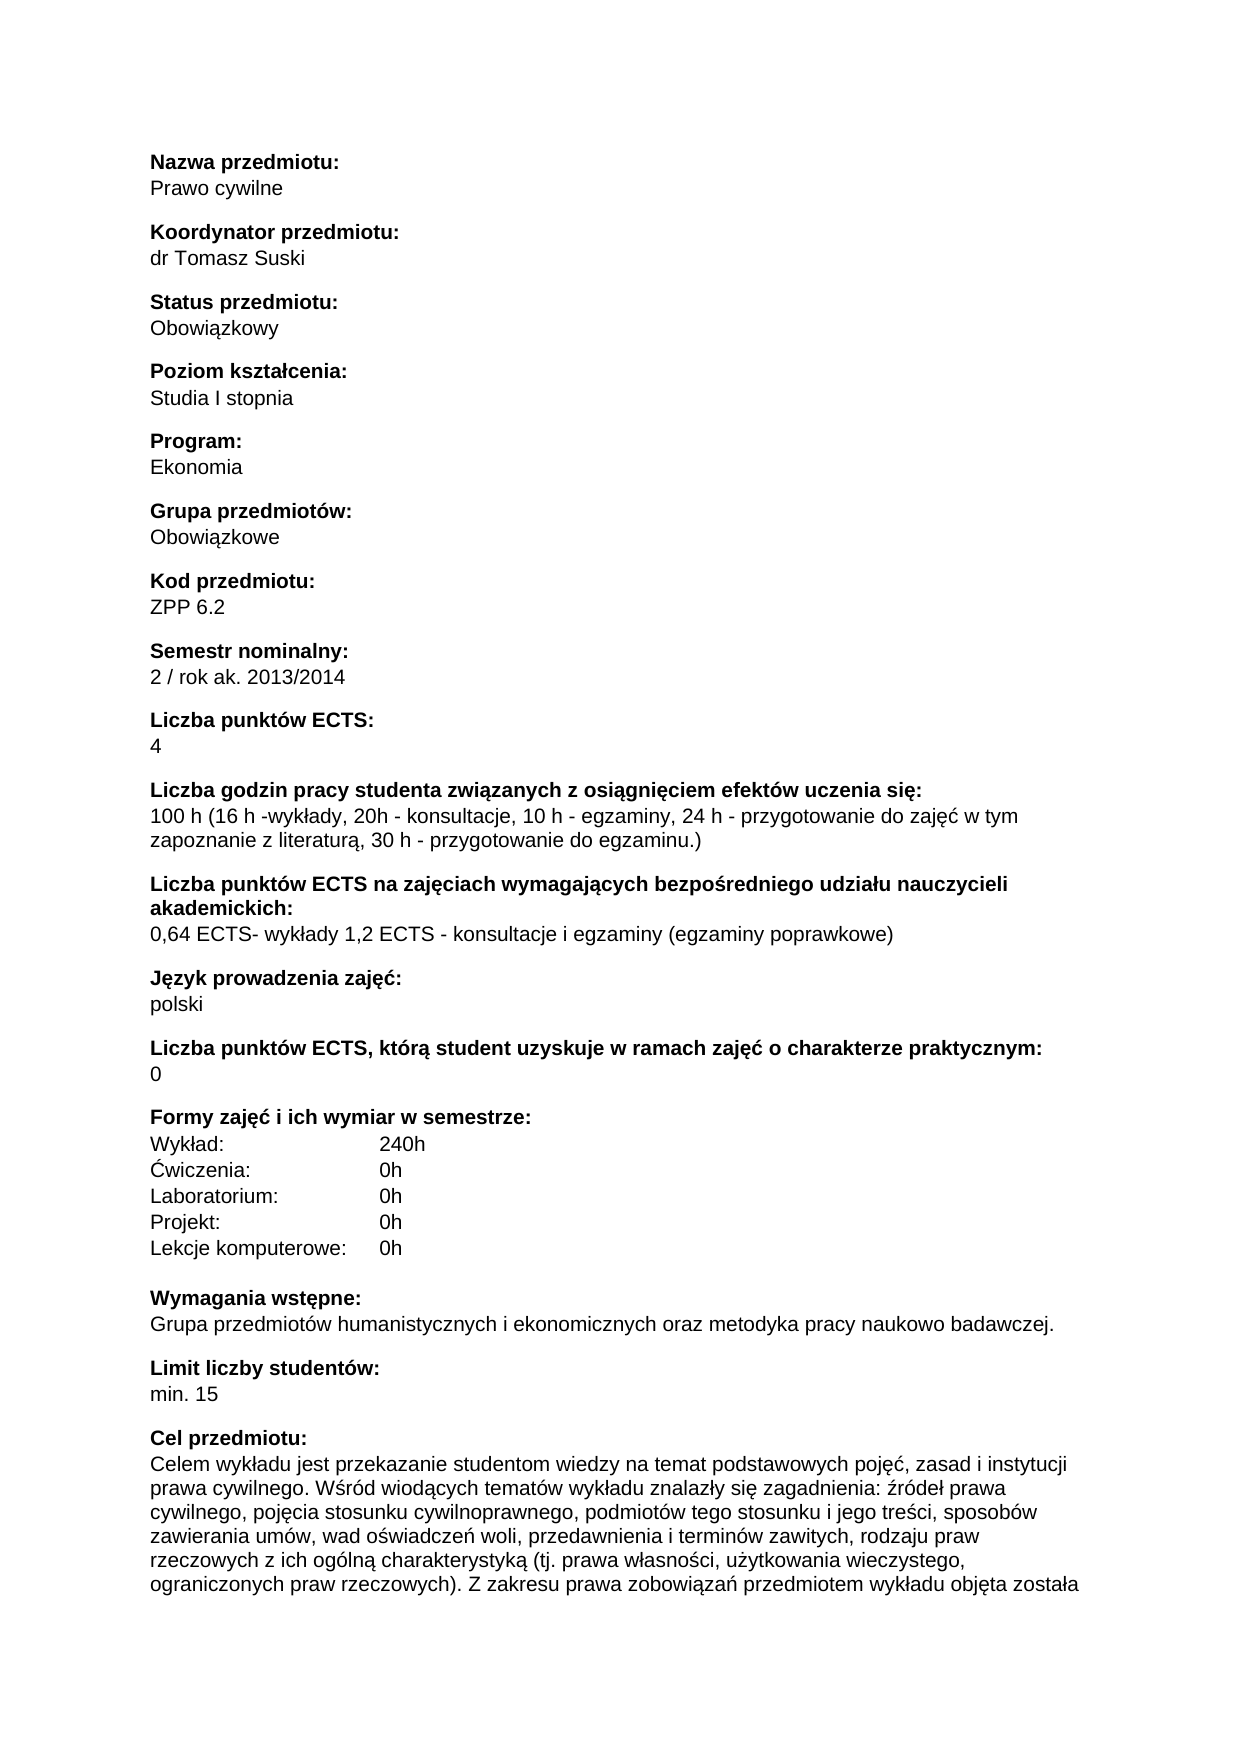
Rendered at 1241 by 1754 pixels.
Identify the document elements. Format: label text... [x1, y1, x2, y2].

text Wymagania wstępne: [150, 1286, 1090, 1310]
text Cel przedmiotu: [150, 1426, 1090, 1449]
text dr Tomasz Suski [150, 246, 1090, 270]
text Nazwa przedmiotu: [150, 150, 1090, 174]
table_cell 0h [369, 1208, 597, 1234]
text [150, 1452, 1090, 1595]
text min. 15 [150, 1382, 1090, 1406]
text Prawo cywilne [150, 176, 1090, 200]
table_cell 0h [369, 1234, 597, 1260]
table_cell Projekt: [140, 1210, 367, 1234]
text Liczba punktów ECTS, którą student uzyskuje w ramach zajęć o charakterze praktycznym: [150, 1035, 1090, 1059]
text Obowiązkowy [150, 316, 1090, 339]
text 0,64 ECTS- wykłady 1,2 ECTS - konsultacje i egzaminy (egzaminy poprawkowe) [150, 922, 1090, 946]
text Liczba punktów ECTS na zajęciach wymagających bezpośredniego udziału nauczycieli akademickich: [150, 872, 1090, 920]
text Ekonomia [150, 455, 1090, 479]
text Liczba godzin pracy studenta związanych z osiągnięciem efektów uczenia się: [150, 778, 1090, 802]
text 0 [150, 1061, 1090, 1085]
table_header Wykład: [140, 1132, 367, 1156]
table_cell Lekcje komputerowe: [140, 1236, 367, 1260]
text Limit liczby studentów: [150, 1356, 1090, 1380]
table_cell Laboratorium: [140, 1184, 367, 1208]
text 4 [150, 734, 1090, 758]
table_header 240h [369, 1132, 597, 1156]
text Studia I stopnia [150, 385, 1090, 409]
table_cell 0h [369, 1182, 597, 1208]
text 100 h (16 h -wykłady, 20h - konsultacje, 10 h - egzaminy, 24 h - przygotowanie do zajęć w tym zapoznanie z literaturą, 30 h - przygotowanie do egzaminu.) [150, 804, 1090, 852]
text Koordynator przedmiotu: [150, 220, 1090, 244]
text 2 / rok ak. 2013/2014 [150, 664, 1090, 688]
text Grupa przedmiotów: [150, 499, 1090, 523]
text Status przedmiotu: [150, 289, 1090, 313]
text Poziom kształcenia: [150, 359, 1090, 383]
table_cell Ćwiczenia: [140, 1158, 367, 1182]
text Formy zajęć i ich wymiar w semestrze: [150, 1105, 1090, 1129]
text Obowiązkowe [150, 525, 1090, 549]
text Semestr nominalny: [150, 638, 1090, 662]
text Grupa przedmiotów humanistycznych i ekonomicznych oraz metodyka pracy naukowo badawczej. [150, 1312, 1090, 1336]
table_cell 0h [369, 1156, 597, 1182]
text ZPP 6.2 [150, 595, 1090, 619]
text Język prowadzenia zajęć: [150, 966, 1090, 989]
text Kod przedmiotu: [150, 569, 1090, 593]
text Liczba punktów ECTS: [150, 708, 1090, 732]
text Program: [150, 429, 1090, 453]
text polski [150, 992, 1090, 1016]
